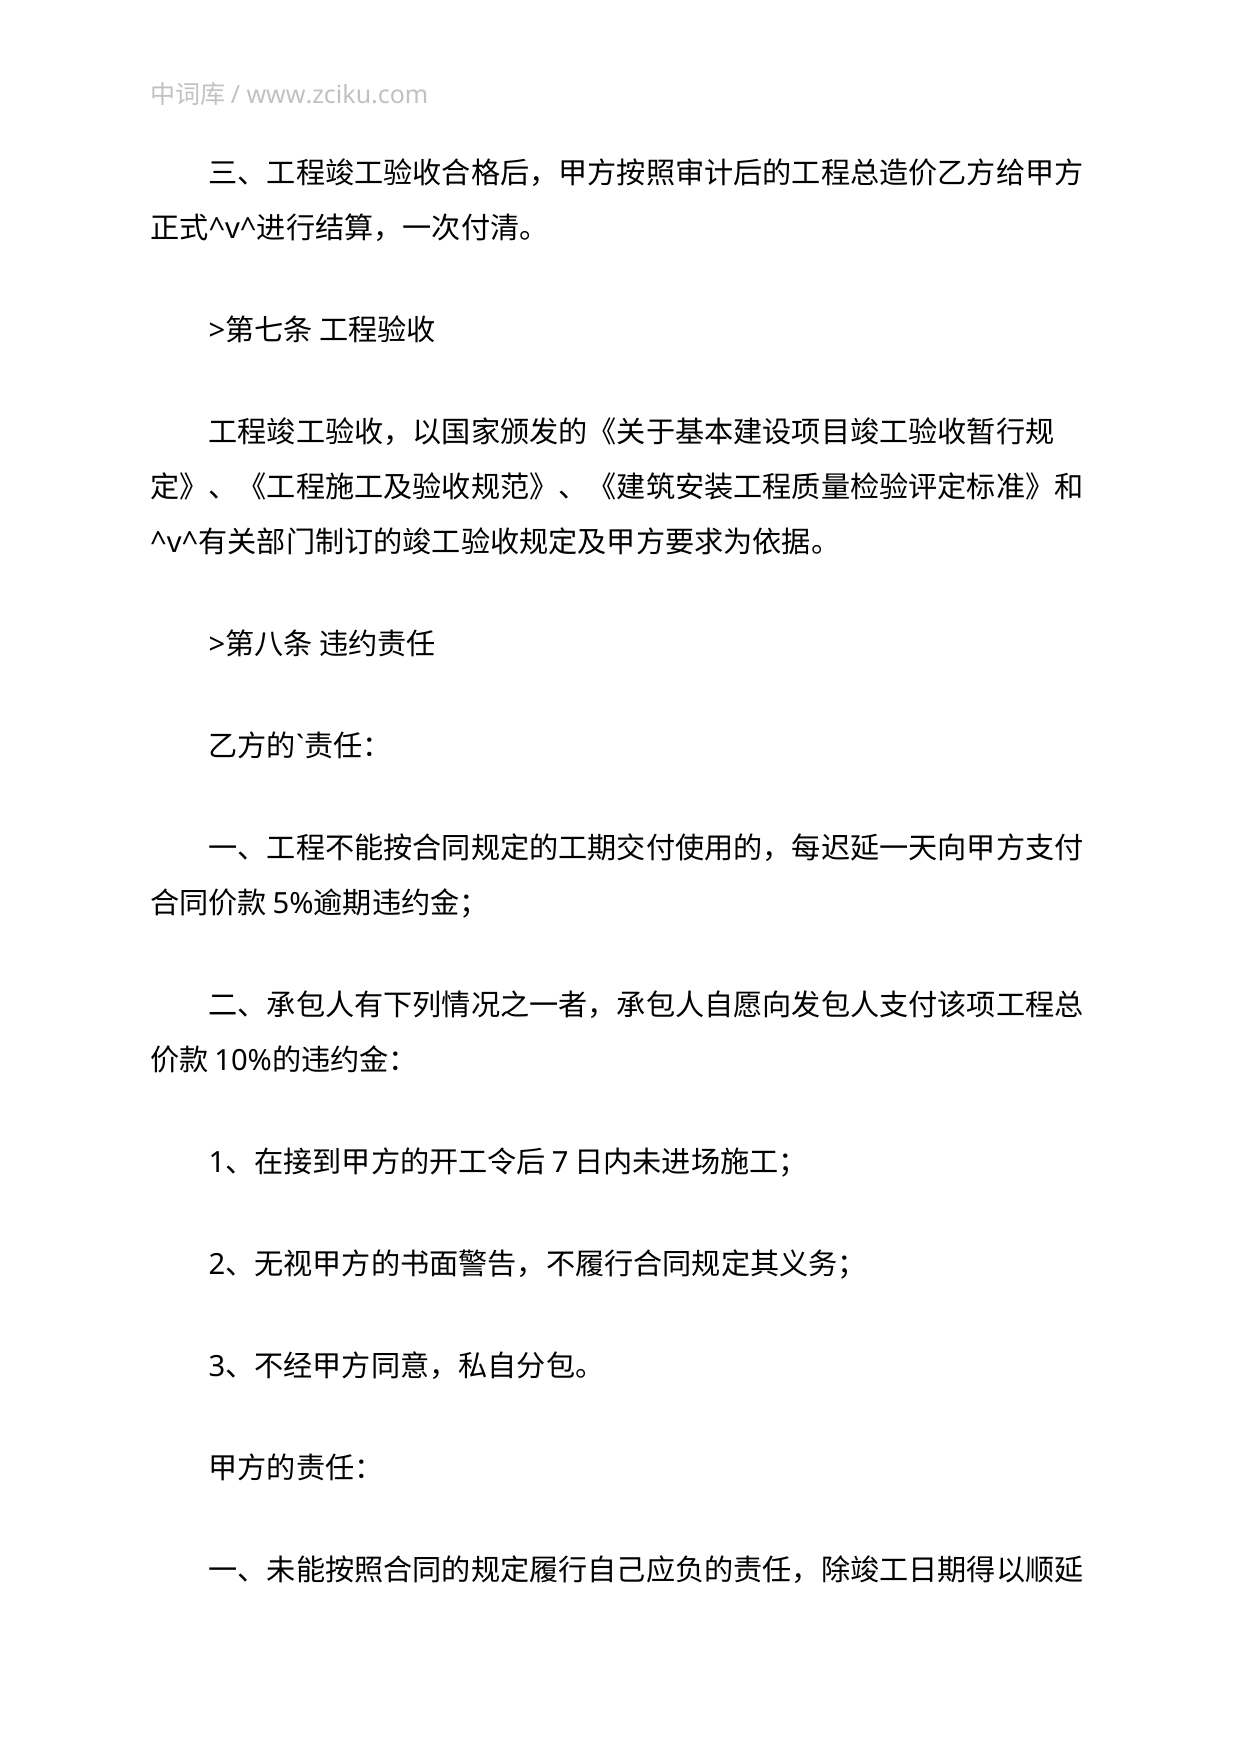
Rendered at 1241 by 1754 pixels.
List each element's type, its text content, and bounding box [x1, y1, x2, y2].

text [150, 1546, 1090, 1588]
text 工程竣工验收，以国家颁发的《关于基本建设项目竣工验收暂行规定》、《工程施工及验收规范》、《建筑安装工程质量检验评定标准》和^v^有关部门制订的竣工验收规定及甲方要求为依据。 [150, 409, 1090, 561]
text 一、工程不能按合同规定的工期交付使用的，每迟延一天向甲方支付合同价款5%逾期违约金； [150, 824, 1090, 922]
text 乙方的`责任： [150, 723, 1090, 765]
text 1、在接到甲方的开工令后7日内未进场施工； [150, 1138, 1090, 1181]
text >第八条 违约责任 [150, 621, 1090, 663]
text 3、不经甲方同意，私自分包。 [150, 1342, 1090, 1385]
text 二、承包人有下列情况之一者，承包人自愿向发包人支付该项工程总价款10%的违约金： [150, 981, 1090, 1079]
text 甲方的责任： [150, 1444, 1090, 1487]
text >第七条 工程验收 [150, 307, 1090, 349]
text 三、工程竣工验收合格后，甲方按照审计后的工程总造价乙方给甲方正式^v^进行结算，一次付清。 [150, 150, 1090, 247]
text 2、无视甲方的书面警告，不履行合同规定其义务； [150, 1240, 1090, 1283]
